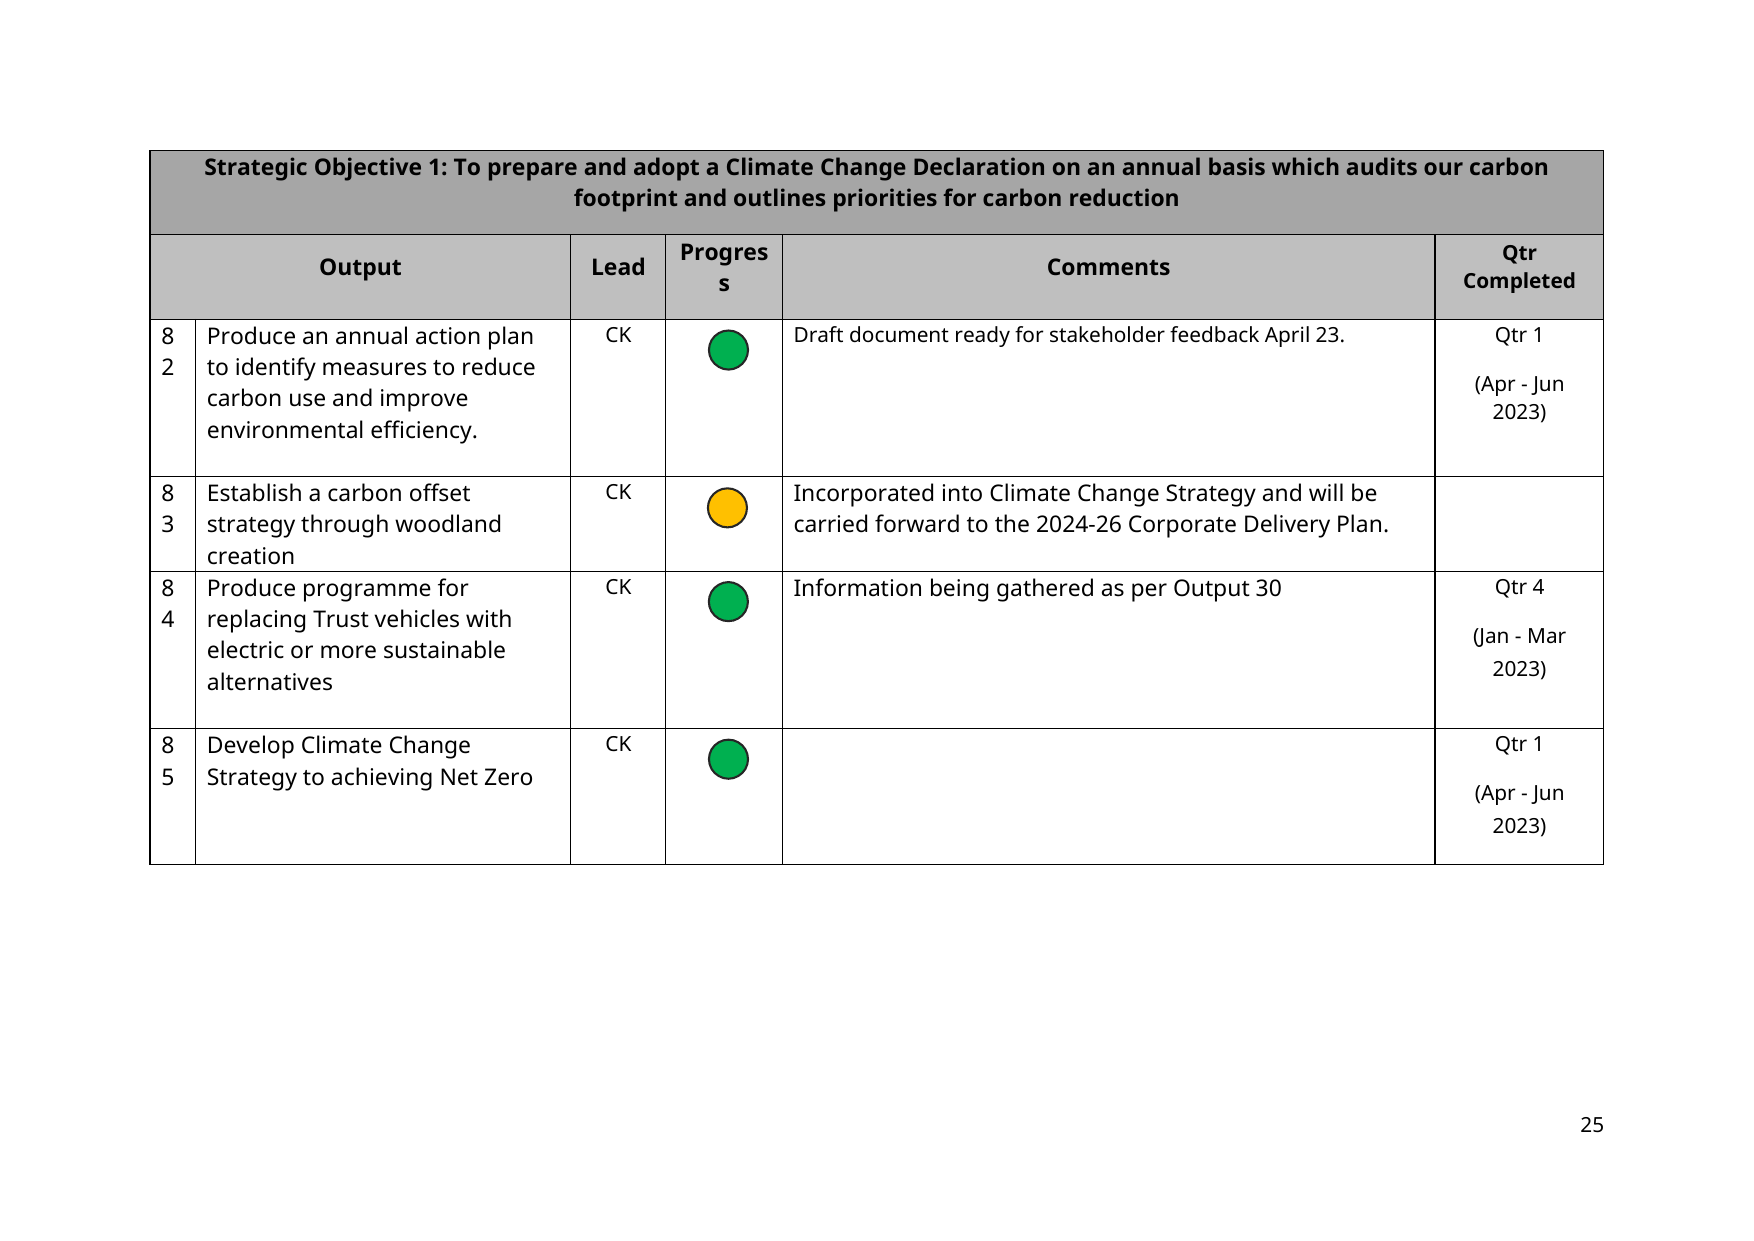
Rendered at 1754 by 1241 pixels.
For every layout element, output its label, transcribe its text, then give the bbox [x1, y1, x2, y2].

table_cell Draft document ready for stakeholder feedback April 23. [783, 320, 1434, 476]
table_cell Strategic Objective 1: To prepare and adopt a Climate Change Declaration on an annual basis which audits our carbon footprint and outlines priorities for carbon reduction [151, 151, 1603, 234]
table_cell 84 [151, 572, 195, 728]
table_cell [666, 729, 782, 864]
table_cell CK [571, 477, 665, 571]
table_cell Lead [571, 235, 665, 319]
table_cell [666, 572, 782, 728]
table_cell Establish a carbon offset strategy through woodland creation [196, 477, 570, 571]
table_cell 82 [151, 320, 195, 476]
table_cell CK [571, 729, 665, 864]
table_cell Incorporated into Climate Change Strategy and will be carried forward to the 2024-26 Corporate Delivery Plan. [783, 477, 1434, 571]
table_cell CK [571, 572, 665, 728]
table_cell [666, 320, 782, 476]
table_cell 85 [151, 729, 195, 864]
table_cell Produce programme for replacing Trust vehicles with electric or more sustainable alternatives [196, 572, 570, 728]
table_cell [666, 477, 782, 571]
table_cell Qtr 4 (Jan - Mar 2023) [1436, 572, 1603, 728]
table_cell Qtr Completed [1436, 235, 1603, 319]
table_cell Comments [783, 235, 1434, 319]
table_cell Progress [666, 235, 782, 319]
table_cell CK [571, 320, 665, 476]
table_cell Output [151, 235, 570, 319]
table_cell 83 [151, 477, 195, 571]
table_cell Produce an annual action plan to identify measures to reduce carbon use and improve environmental efficiency. [196, 320, 570, 476]
table_cell Qtr 1 (Apr - Jun 2023) [1436, 320, 1603, 476]
table_cell Information being gathered as per Output 30 [783, 572, 1434, 728]
table_cell Develop Climate Change Strategy to achieving Net Zero [196, 729, 570, 864]
table_cell [783, 729, 1434, 864]
table_cell Qtr 1 (Apr - Jun 2023) [1436, 729, 1603, 864]
table_cell [1436, 477, 1603, 571]
